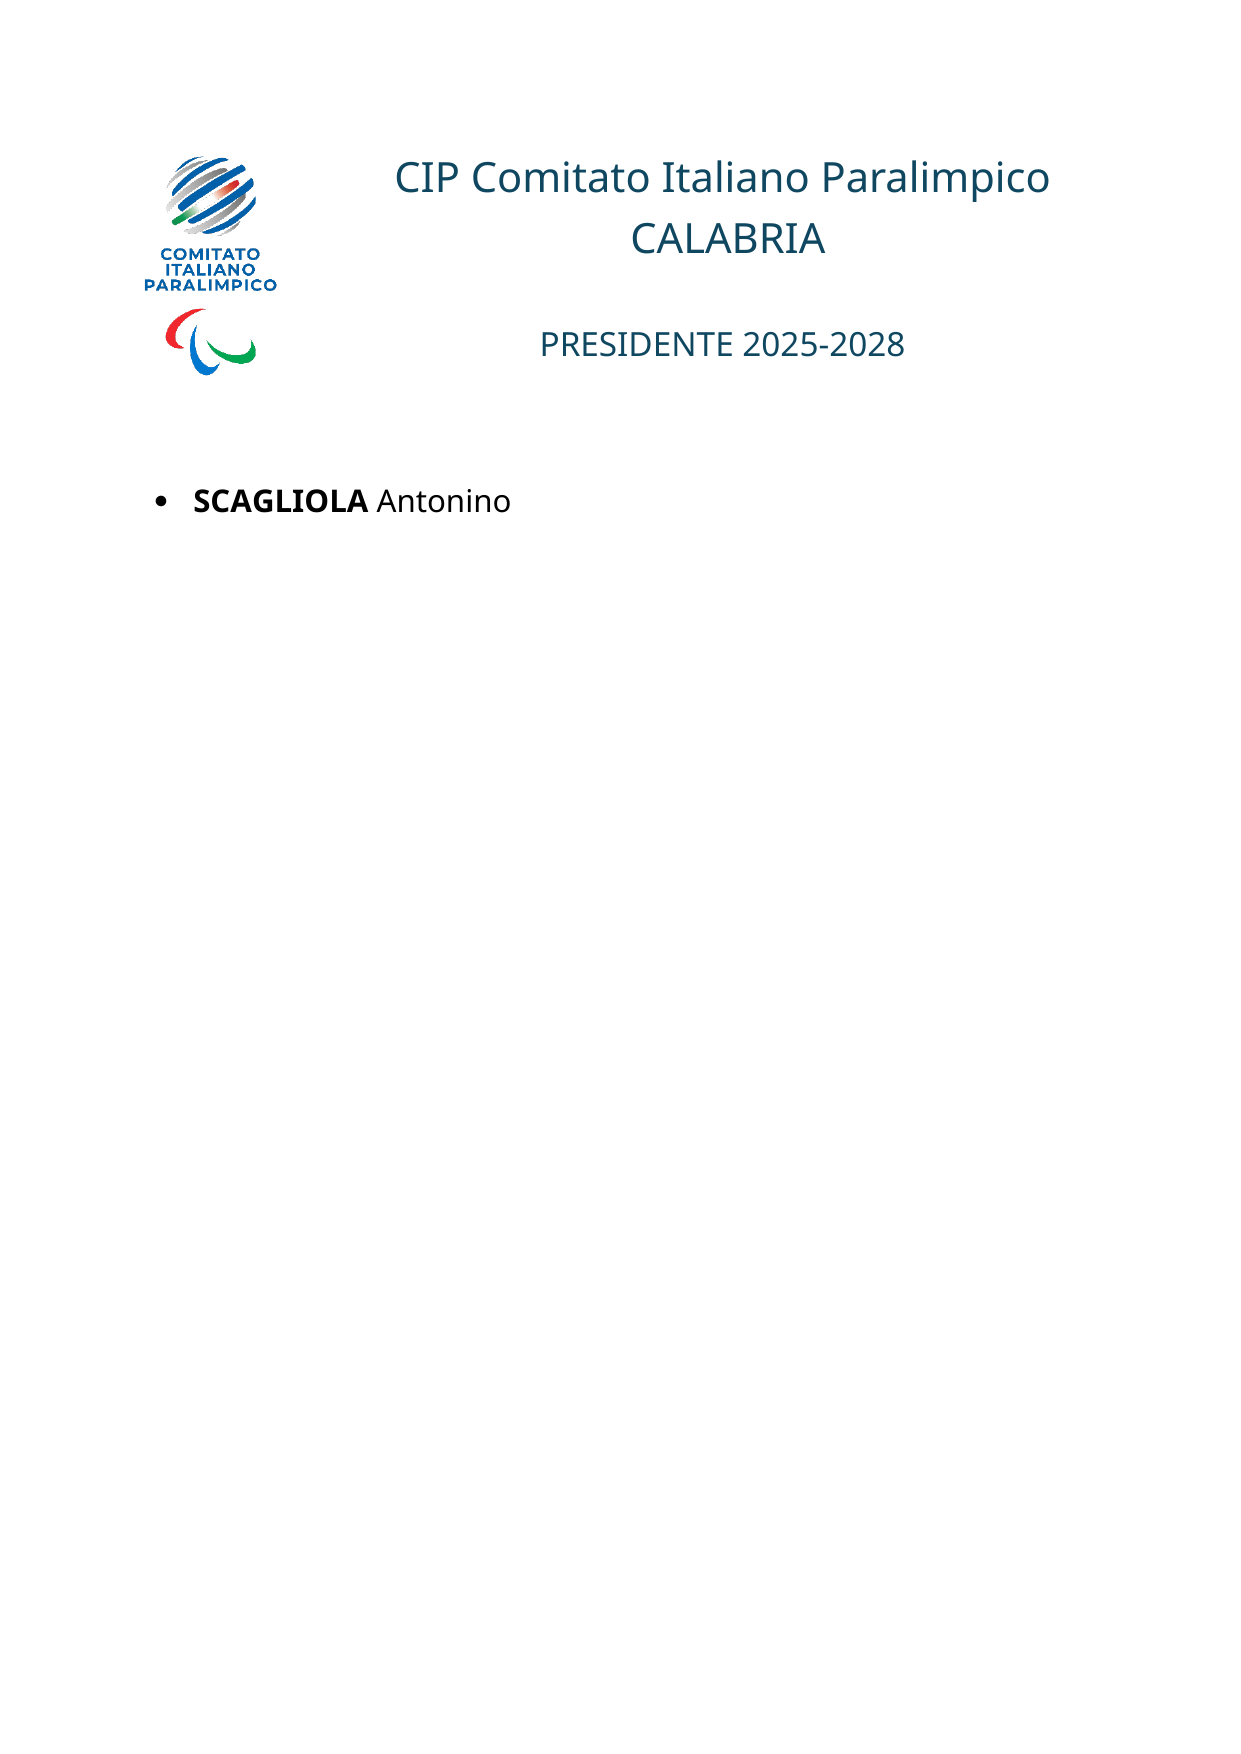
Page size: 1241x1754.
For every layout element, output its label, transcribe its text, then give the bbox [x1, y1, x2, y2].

list SCAGLIOLA Antonino [156, 479, 1122, 521]
subtitle CIP Comitato Italiano Paralimpico [304, 148, 1122, 204]
subtitle PRESIDENTE 2025-2028 [304, 321, 1122, 366]
picture [117, 147, 304, 384]
subtitle CALABRIA [304, 209, 1122, 266]
